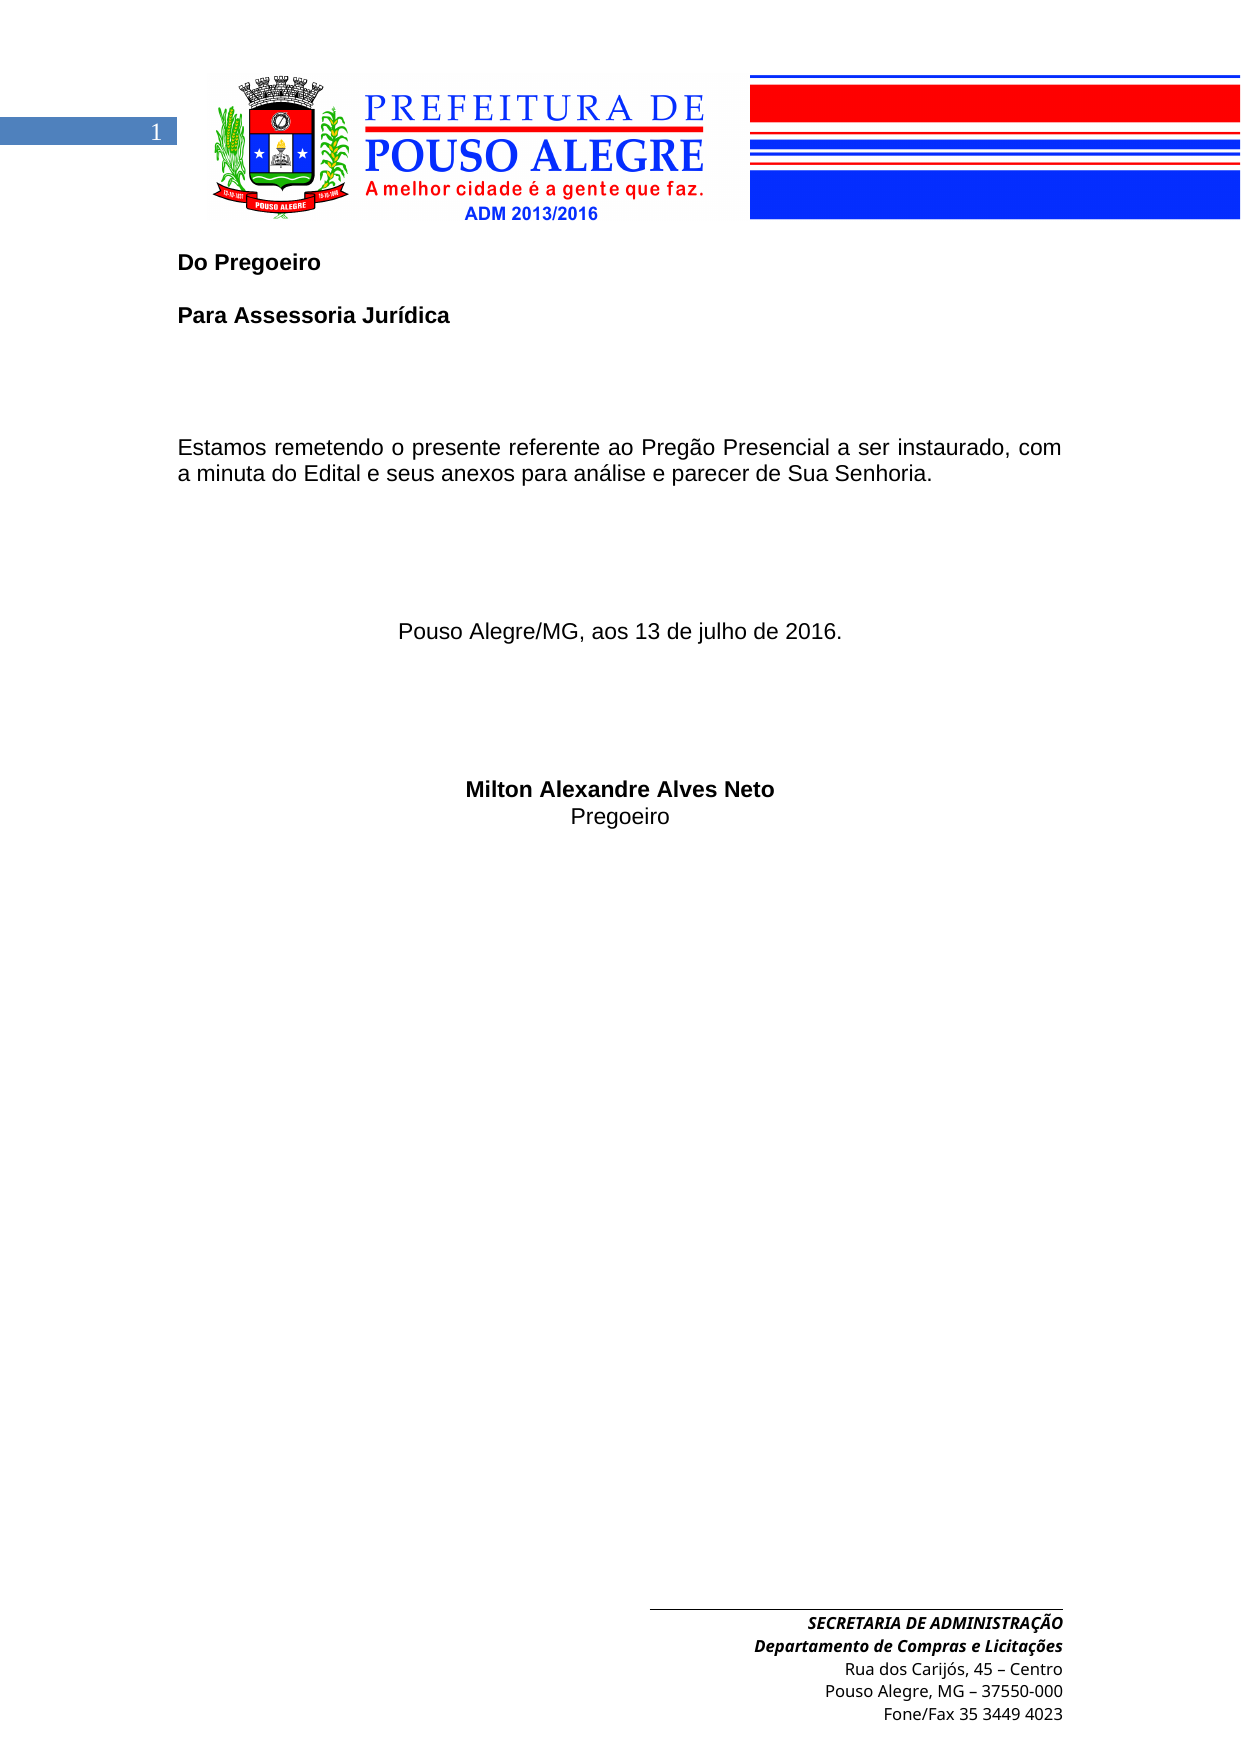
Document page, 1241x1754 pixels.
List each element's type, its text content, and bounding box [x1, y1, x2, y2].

text Pouso Alegre/MG, aos 13 de julho de 2016. [177, 618, 1063, 645]
text Estamos remetendo o presente referente ao Pregão Presencial a ser instaurado, com a minuta do Edital e seus anexos para análise e parecer de Sua Senhoria. [177, 434, 1063, 487]
text Do Pregoeiro [177, 249, 1063, 276]
text Milton Alexandre Alves Neto [177, 776, 1063, 803]
text Pregoeiro [177, 803, 1063, 829]
text Para Assessoria Jurídica [177, 302, 1063, 328]
picture [206, 73, 1241, 221]
